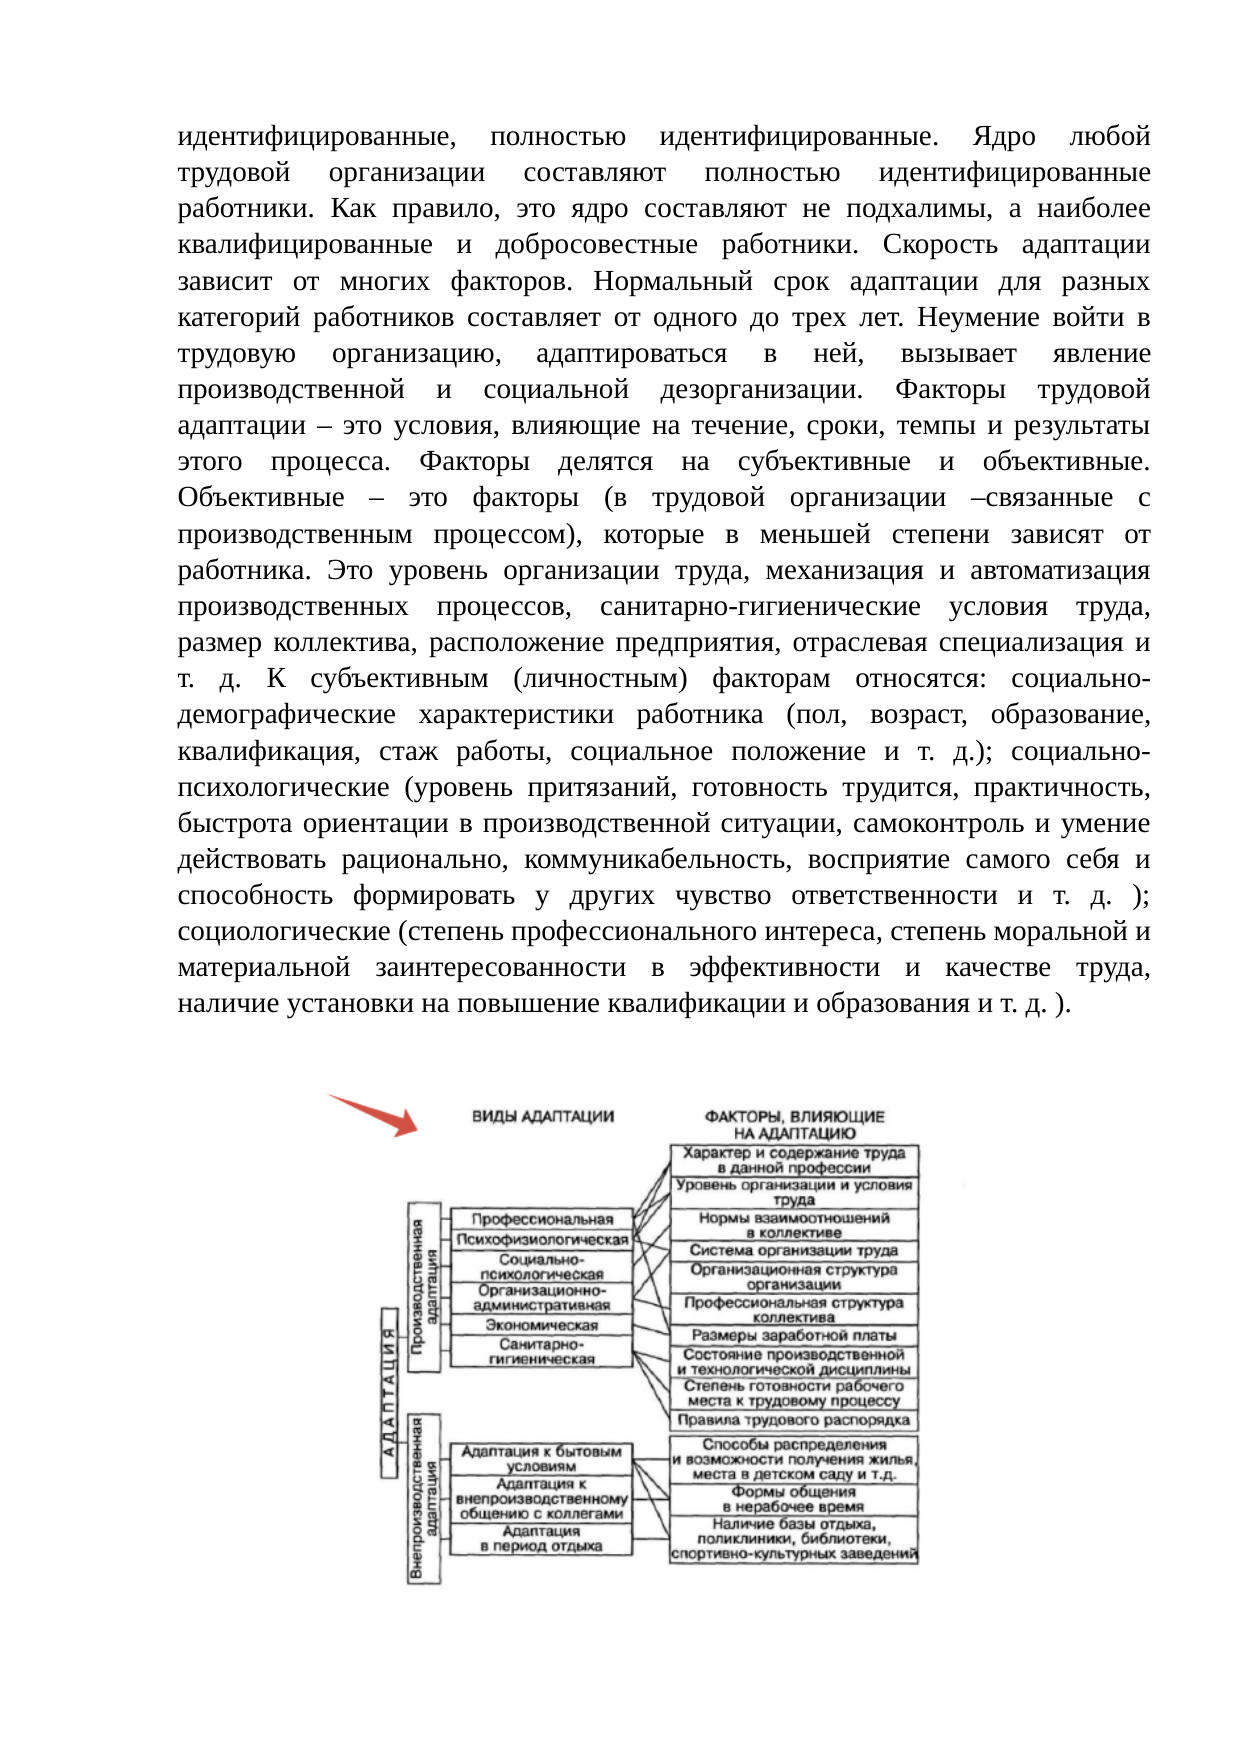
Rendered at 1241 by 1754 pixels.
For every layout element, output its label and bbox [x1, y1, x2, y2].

text [177, 118, 1152, 1019]
picture [310, 1091, 1042, 1607]
